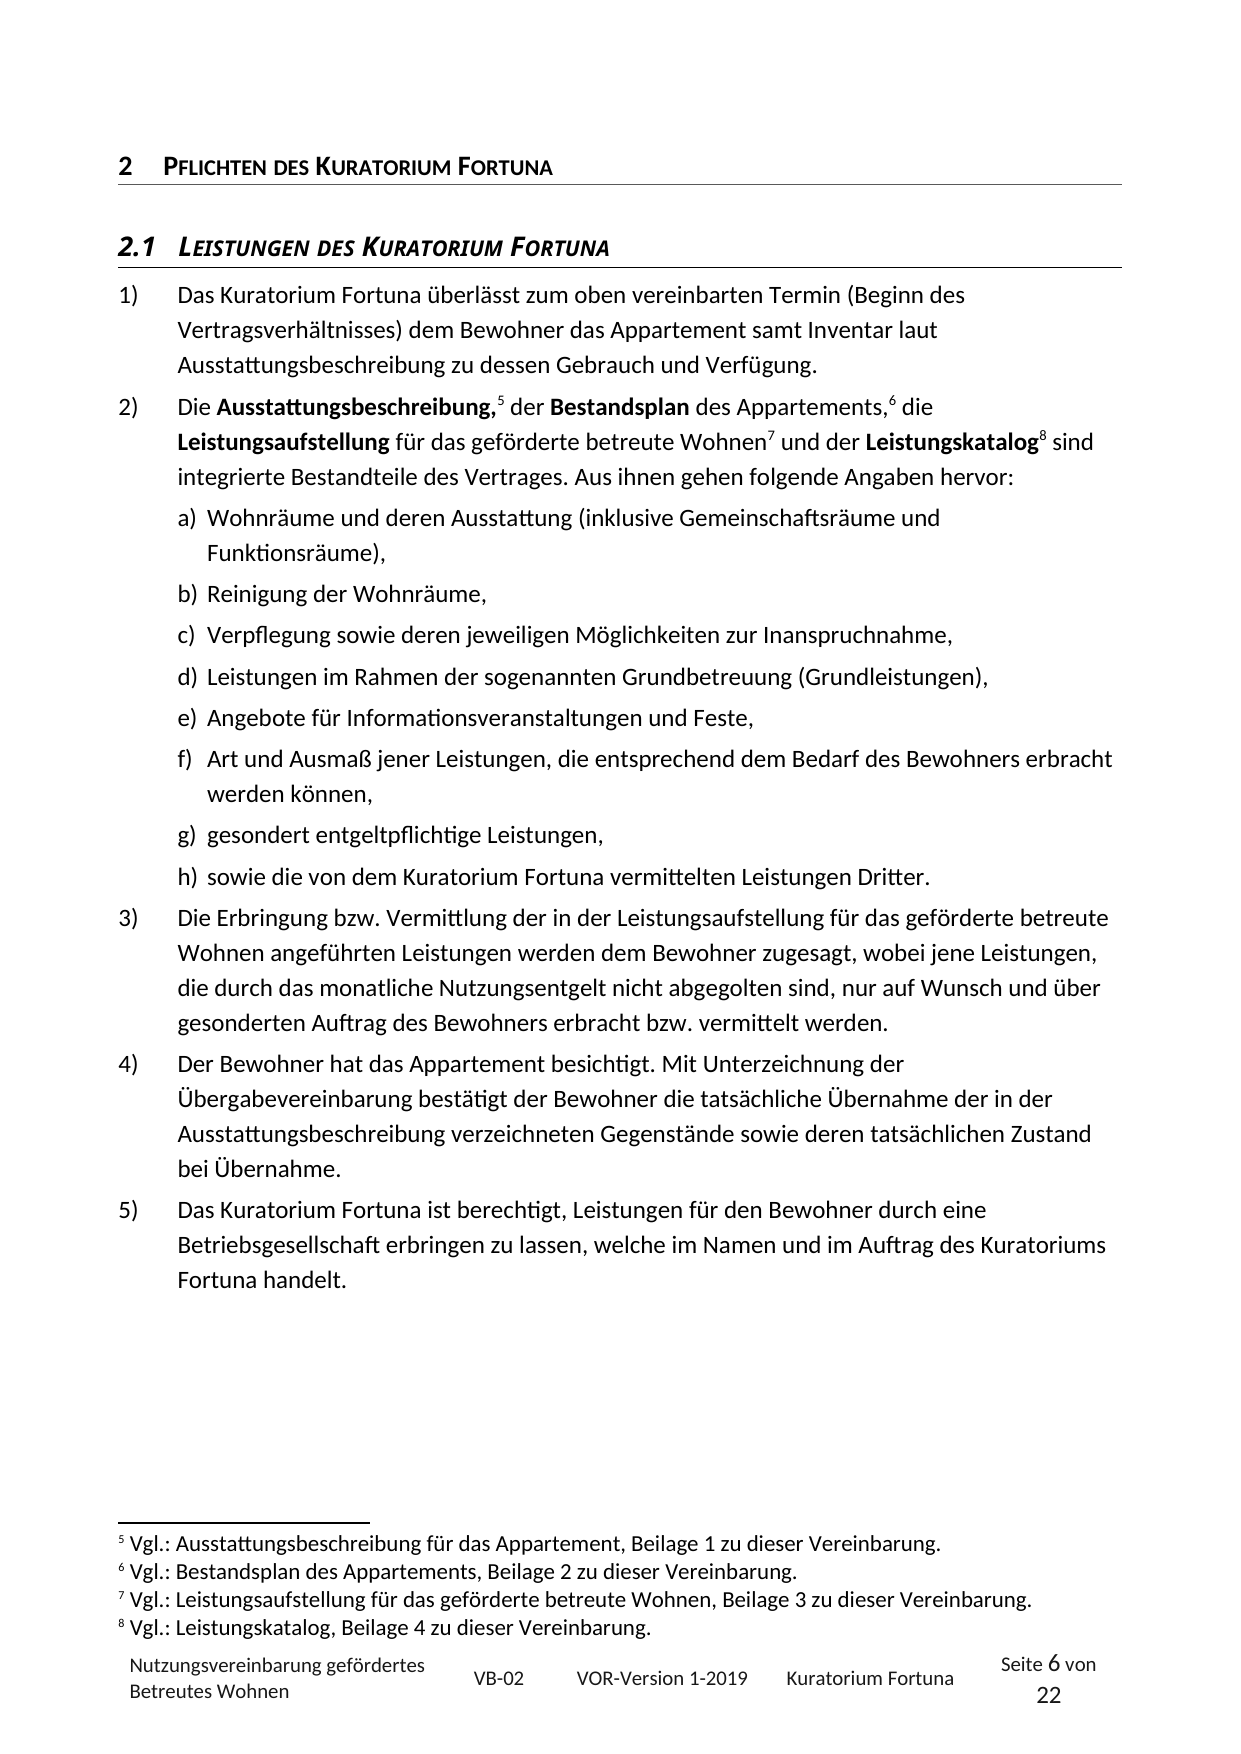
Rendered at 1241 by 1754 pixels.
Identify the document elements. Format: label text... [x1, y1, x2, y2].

list gesondert entgeltpflichtige Leistungen, [177, 819, 1122, 850]
subtitle Die Erbringung bzw. Vermittlung der in der Leistungsaufstellung für das geförderte betreute Wohnen angeführten Leistungen werden dem Bewohner zugesagt, wobei jene Leistungen, die durch das monatliche Nutzungsentgelt nicht abgegolten sind, nur auf Wunsch und über gesonderten Auftrag des Bewohners erbracht bzw. vermittelt werden. [118, 902, 1122, 1038]
list Angebote für Informationsveranstaltungen und Feste, [177, 702, 1122, 733]
subtitle Das Kuratorium Fortuna ist berechtigt, Leistungen für den Bewohner durch eine Betriebsgesellschaft erbringen zu lassen, welche im Namen und im Auftrag des Kuratoriums Fortuna handelt. [118, 1194, 1122, 1295]
subtitle Pflichten des Kuratorium Fortuna [118, 148, 1122, 184]
list Verpflegung sowie deren jeweiligen Möglichkeiten zur Inanspruchnahme, [177, 619, 1122, 650]
list Reinigung der Wohnräume, [177, 578, 1122, 609]
subtitle Das Kuratorium Fortuna überlässt zum oben vereinbarten Termin (Beginn des Vertragsverhältnisses) dem Bewohner das Appartement samt Inventar laut Ausstattungsbeschreibung zu dessen Gebrauch und Verfügung. [118, 279, 1122, 380]
subtitle Die Ausstattungsbeschreibung, der Bestandsplan des Appartements, die Leistungsaufstellung für das geförderte betreute Wohnen und der Leistungskatalog sind integrierte Bestandteile des Vertrages. Aus ihnen gehen folgende Angaben hervor: [118, 391, 1122, 491]
subtitle Leistungen des Kuratorium Fortuna [118, 228, 1122, 267]
list sowie die von dem Kuratorium Fortuna vermittelten Leistungen Dritter. [177, 861, 1122, 891]
list Leistungen im Rahmen der sogenannten Grundbetreuung (Grundleistungen), [177, 661, 1122, 691]
subtitle Der Bewohner hat das Appartement besichtigt. Mit Unterzeichnung der Übergabevereinbarung bestätigt der Bewohner die tatsächliche Übernahme der in der Ausstattungsbeschreibung verzeichneten Gegenstände sowie deren tatsächlichen Zustand bei Übernahme. [118, 1048, 1122, 1184]
list Art und Ausmaß jener Leistungen, die entsprechend dem Bedarf des Bewohners erbracht werden können, [177, 743, 1122, 809]
list Wohnräume und deren Ausstattung (inklusive Gemeinschaftsräume und Funktionsräume), [177, 502, 1122, 568]
